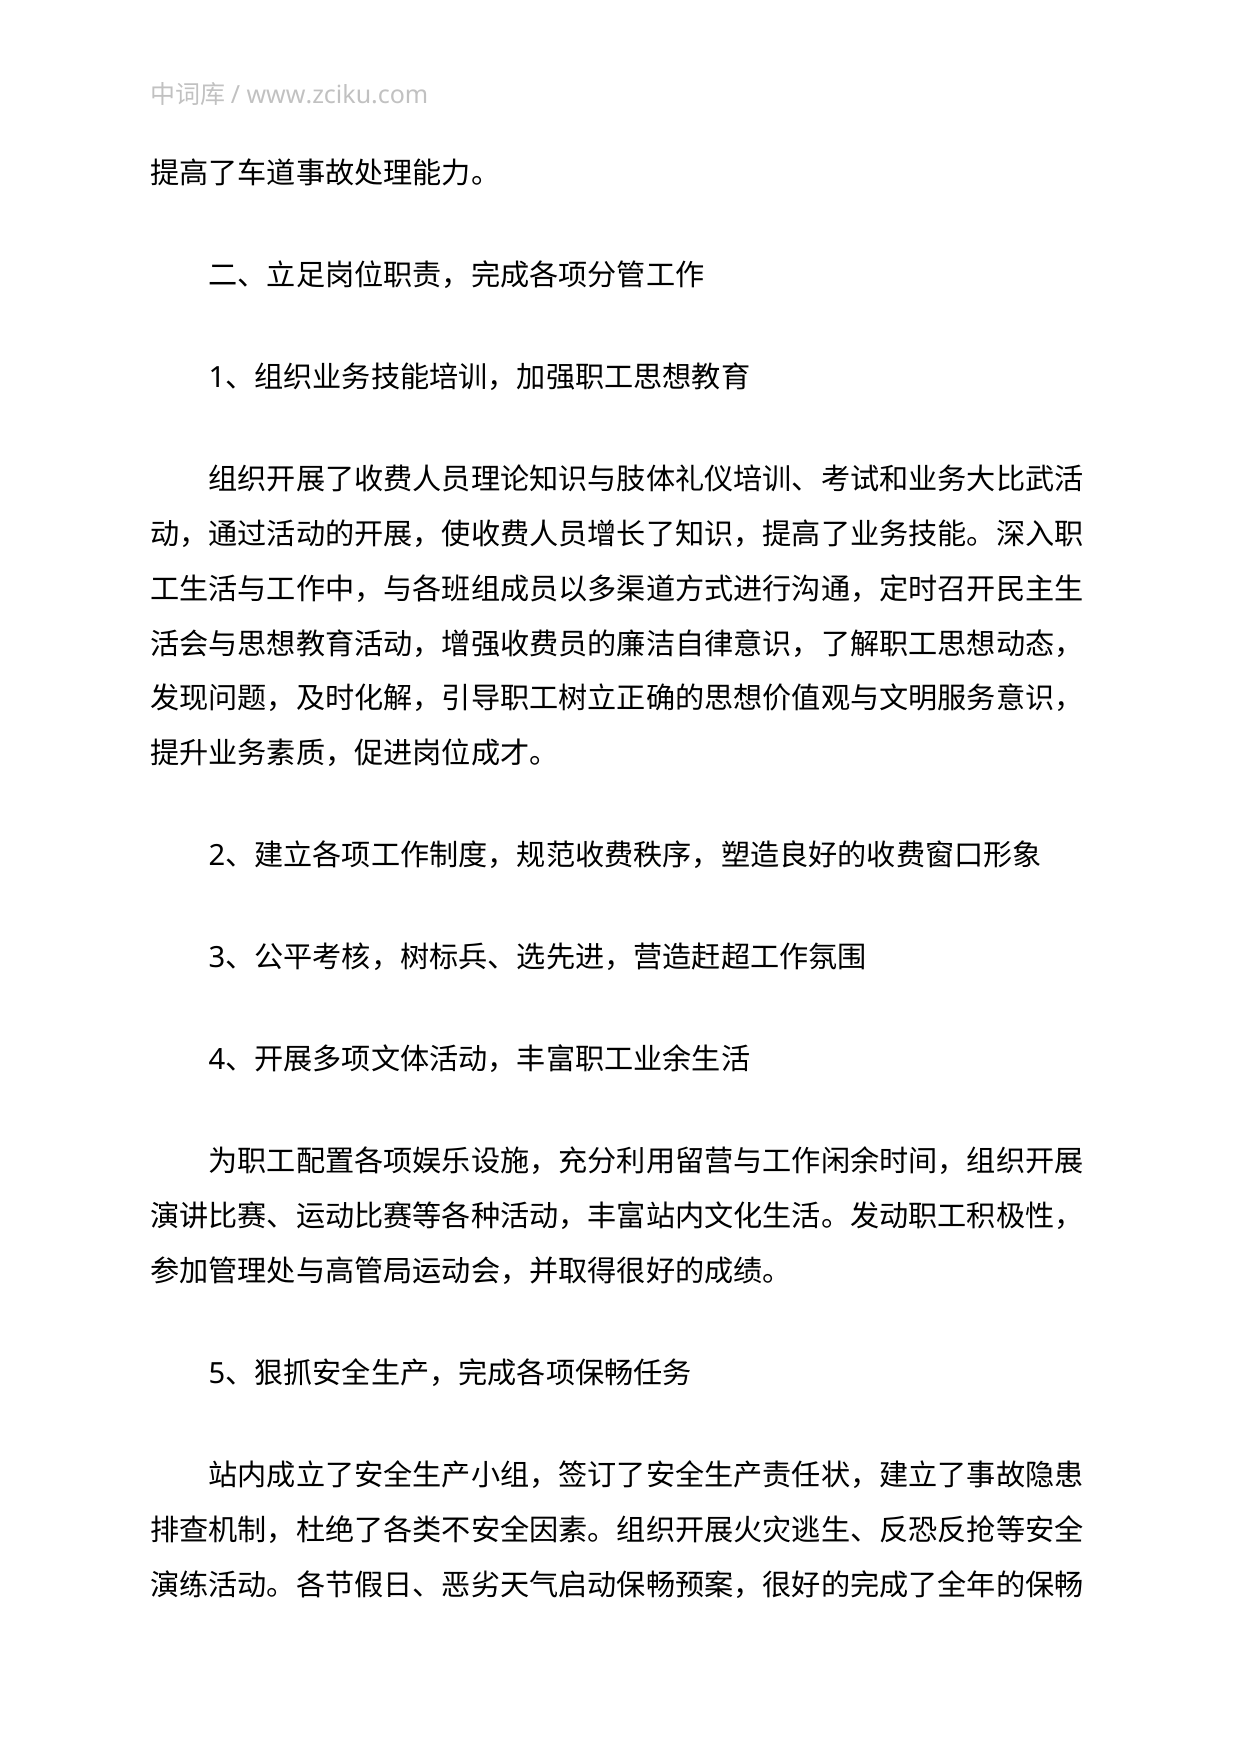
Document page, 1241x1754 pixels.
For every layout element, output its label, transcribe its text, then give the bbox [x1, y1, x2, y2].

text 4、开展多项文体活动，丰富职工业余生活 [150, 1036, 1090, 1078]
text 3、公平考核，树标兵、选先进，营造赶超工作氛围 [150, 934, 1090, 976]
text 为职工配置各项娱乐设施，充分利用留营与工作闲余时间，组织开展演讲比赛、运动比赛等各种活动，丰富站内文化生活。发动职工积极性，参加管理处与高管局运动会，并取得很好的成绩。 [150, 1138, 1090, 1290]
text 二、立足岗位职责，完成各项分管工作 [150, 252, 1090, 294]
text 5、狠抓安全生产，完成各项保畅任务 [150, 1349, 1090, 1392]
text 1、组织业务技能培训，加强职工思想教育 [150, 353, 1090, 396]
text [150, 150, 1090, 192]
text 组织开展了收费人员理论知识与肢体礼仪培训、考试和业务大比武活动，通过活动的开展，使收费人员增长了知识，提高了业务技能。深入职工生活与工作中，与各班组成员以多渠道方式进行沟通，定时召开民主生活会与思想教育活动，增强收费员的廉洁自律意识，了解职工思想动态，发现问题，及时化解，引导职工树立正确的思想价值观与文明服务意识，提升业务素质，促进岗位成才。 [150, 456, 1090, 772]
text 2、建立各项工作制度，规范收费秩序，塑造良好的收费窗口形象 [150, 832, 1090, 874]
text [150, 1451, 1090, 1603]
